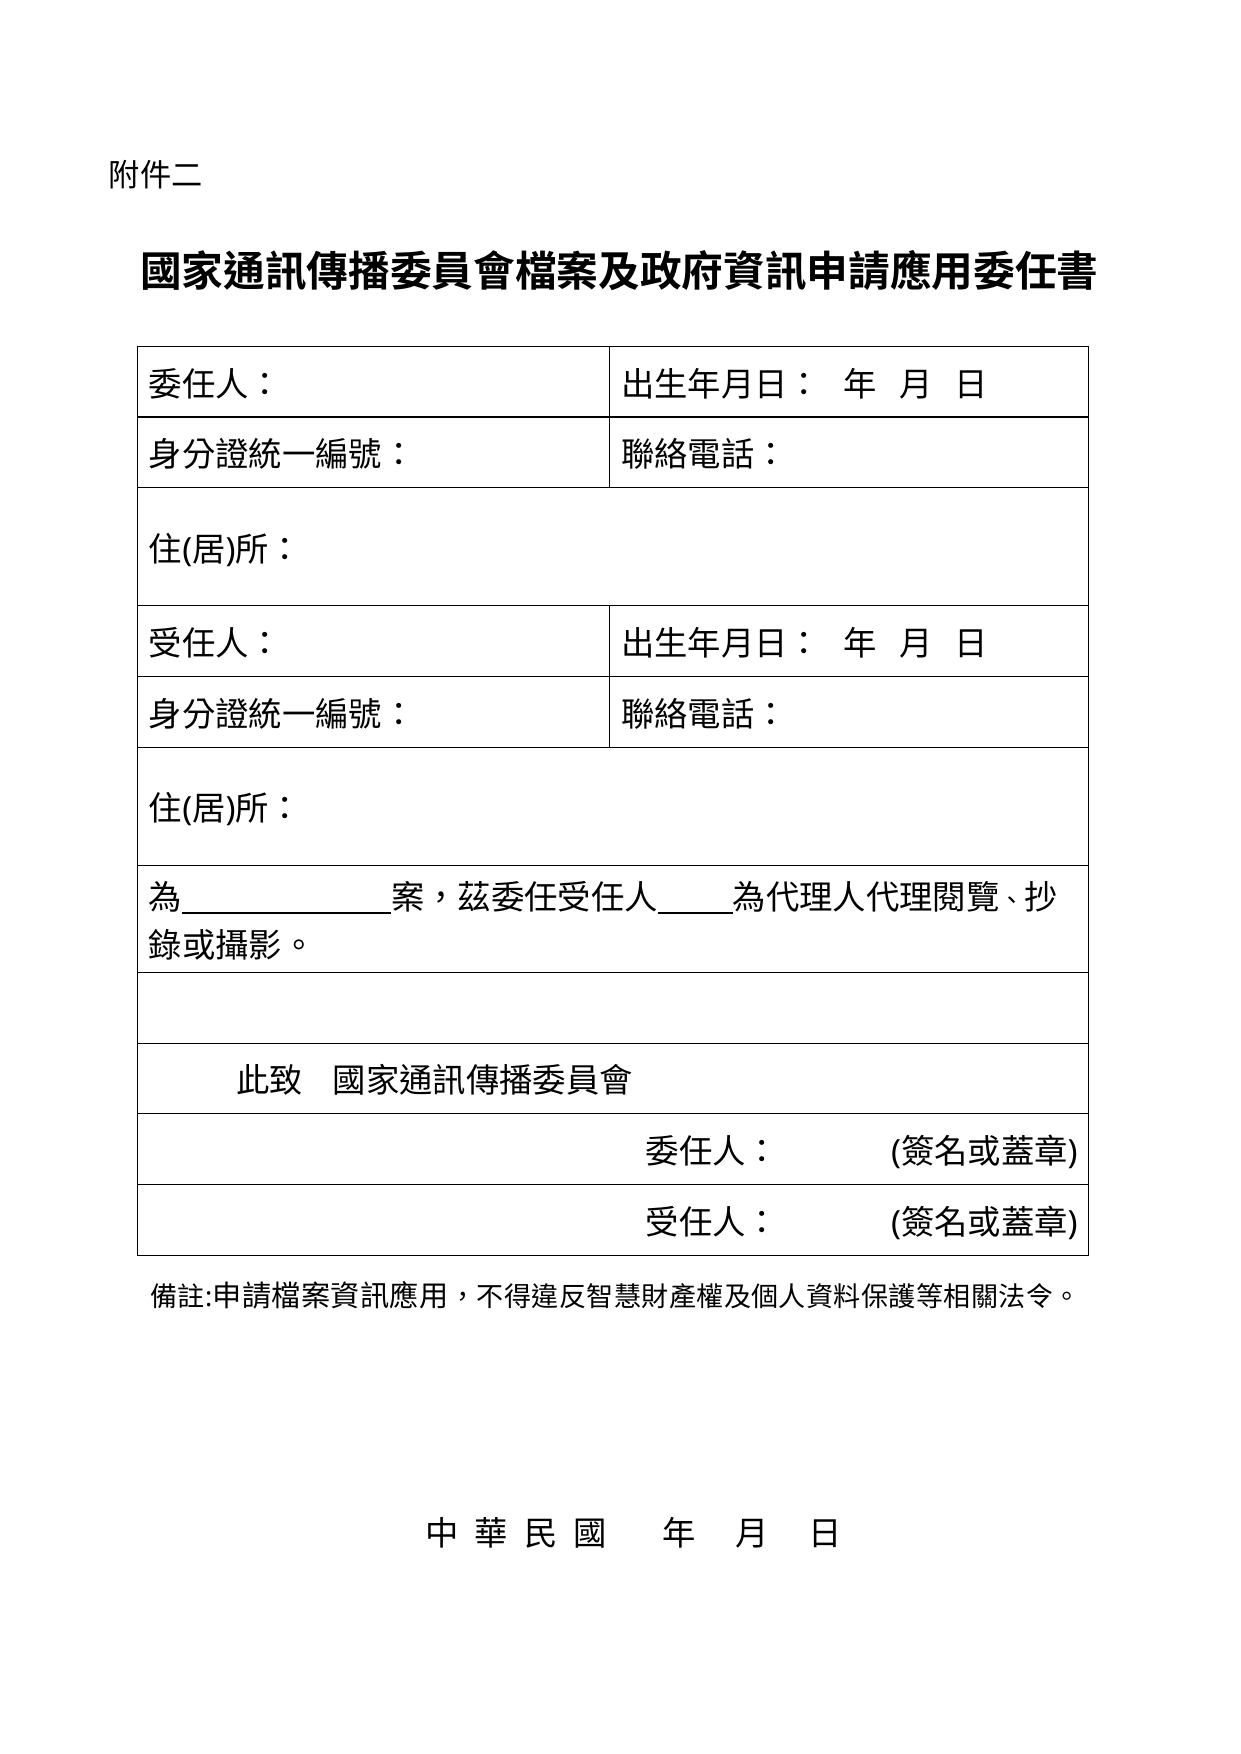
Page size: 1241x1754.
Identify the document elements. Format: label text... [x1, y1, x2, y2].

text 中 華 民 國 年 月 日 [167, 1507, 1100, 1555]
table_cell 住(居)所： [138, 488, 1088, 605]
text 備註:申請檔案資訊應用，不得違反智慧財產權及個人資料保護等相關法令。 [150, 1272, 1100, 1314]
table_cell [138, 973, 1088, 1042]
table_cell 聯絡電話： [610, 418, 1088, 487]
table_cell 受任人： [138, 606, 609, 676]
table_cell 住(居)所： [138, 748, 1088, 865]
table_header 委任人： [138, 347, 609, 416]
table_header 出生年月日： 年 月 日 [610, 347, 1088, 416]
table_cell 為 案，茲委任受任人 為代理人代理閱覽、抄錄或攝影。 [138, 866, 1088, 972]
table_cell 身分證統一編號： [138, 418, 609, 487]
table_cell 身分證統一編號： [138, 677, 609, 747]
table_cell 出生年月日： 年 月 日 [610, 606, 1088, 676]
text 國家通訊傳播委員會檔案及政府資訊申請應用委任書 [138, 238, 1100, 299]
table_cell 此致 國家通訊傳播委員會 [138, 1044, 1088, 1113]
table_cell 聯絡電話： [610, 677, 1088, 747]
table_cell 委任人： (簽名或蓋章) [138, 1114, 1088, 1184]
table_cell 受任人： (簽名或蓋章) [138, 1185, 1088, 1255]
text 附件二 [108, 150, 1100, 195]
